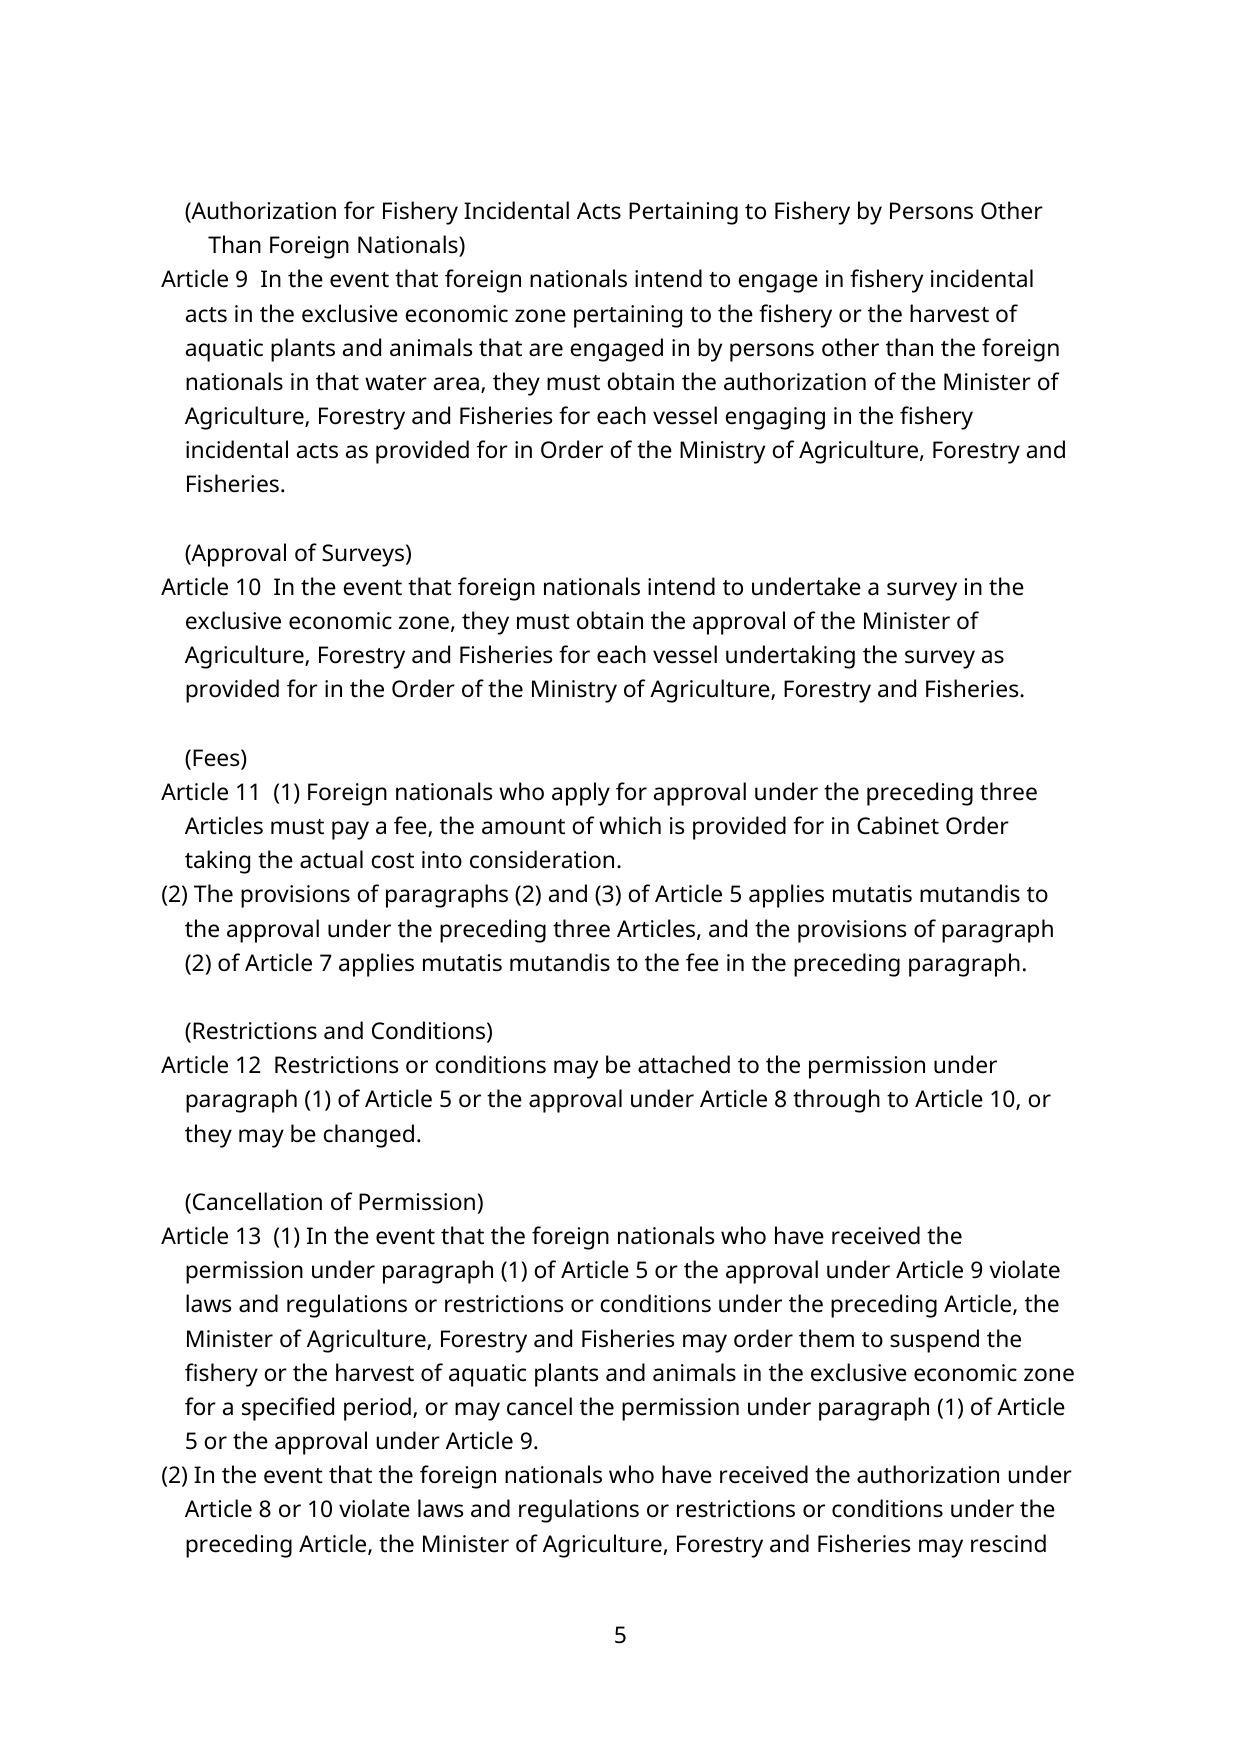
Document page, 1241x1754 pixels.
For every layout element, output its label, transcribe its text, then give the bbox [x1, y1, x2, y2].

text (Restrictions and Conditions) [184, 1014, 1079, 1048]
text (Authorization for Fishery Incidental Acts Pertaining to Fishery by Persons Other Than Foreign Nationals) [184, 194, 1079, 262]
text Article 10 In the event that foreign nationals intend to undertake a survey in the exclusive economic zone, they must obtain the approval of the Minister of Agriculture, Forestry and Fisheries for each vessel undertaking the survey as provided for in the Order of the Ministry of Agriculture, Forestry and Fisheries. [161, 569, 1079, 706]
text Article 11 (1) Foreign nationals who apply for approval under the preceding three Articles must pay a fee, the amount of which is provided for in Cabinet Order taking the actual cost into consideration. [161, 774, 1079, 877]
text Article 9 In the event that foreign nationals intend to engage in fishery incidental acts in the exclusive economic zone pertaining to the fishery or the harvest of aquatic plants and animals that are engaged in by persons other than the foreign nationals in that water area, they must obtain the authorization of the Minister of Agriculture, Forestry and Fisheries for each vessel engaging in the fishery incidental acts as provided for in Order of the Ministry of Agriculture, Forestry and Fisheries. [161, 262, 1079, 501]
text (Cancellation of Permission) [184, 1184, 1079, 1219]
text Article 13 (1) In the event that the foreign nationals who have received the permission under paragraph (1) of Article 5 or the approval under Article 9 violate laws and regulations or restrictions or conditions under the preceding Article, the Minister of Agriculture, Forestry and Fisheries may order them to suspend the fishery or the harvest of aquatic plants and animals in the exclusive economic zone for a specified period, or may cancel the permission under paragraph (1) of Article 5 or the approval under Article 9. [161, 1219, 1079, 1458]
text Article 12 Restrictions or conditions may be attached to the permission under paragraph (1) of Article 5 or the approval under Article 8 through to Article 10, or they may be changed. [161, 1048, 1079, 1150]
text (Approval of Surveys) [184, 535, 1079, 569]
text (2) The provisions of paragraphs (2) and (3) of Article 5 applies mutatis mutandis to the approval under the preceding three Articles, and the provisions of paragraph (2) of Article 7 applies mutatis mutandis to the fee in the preceding paragraph. [161, 877, 1079, 979]
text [161, 1458, 1079, 1560]
text (Fees) [184, 740, 1079, 774]
